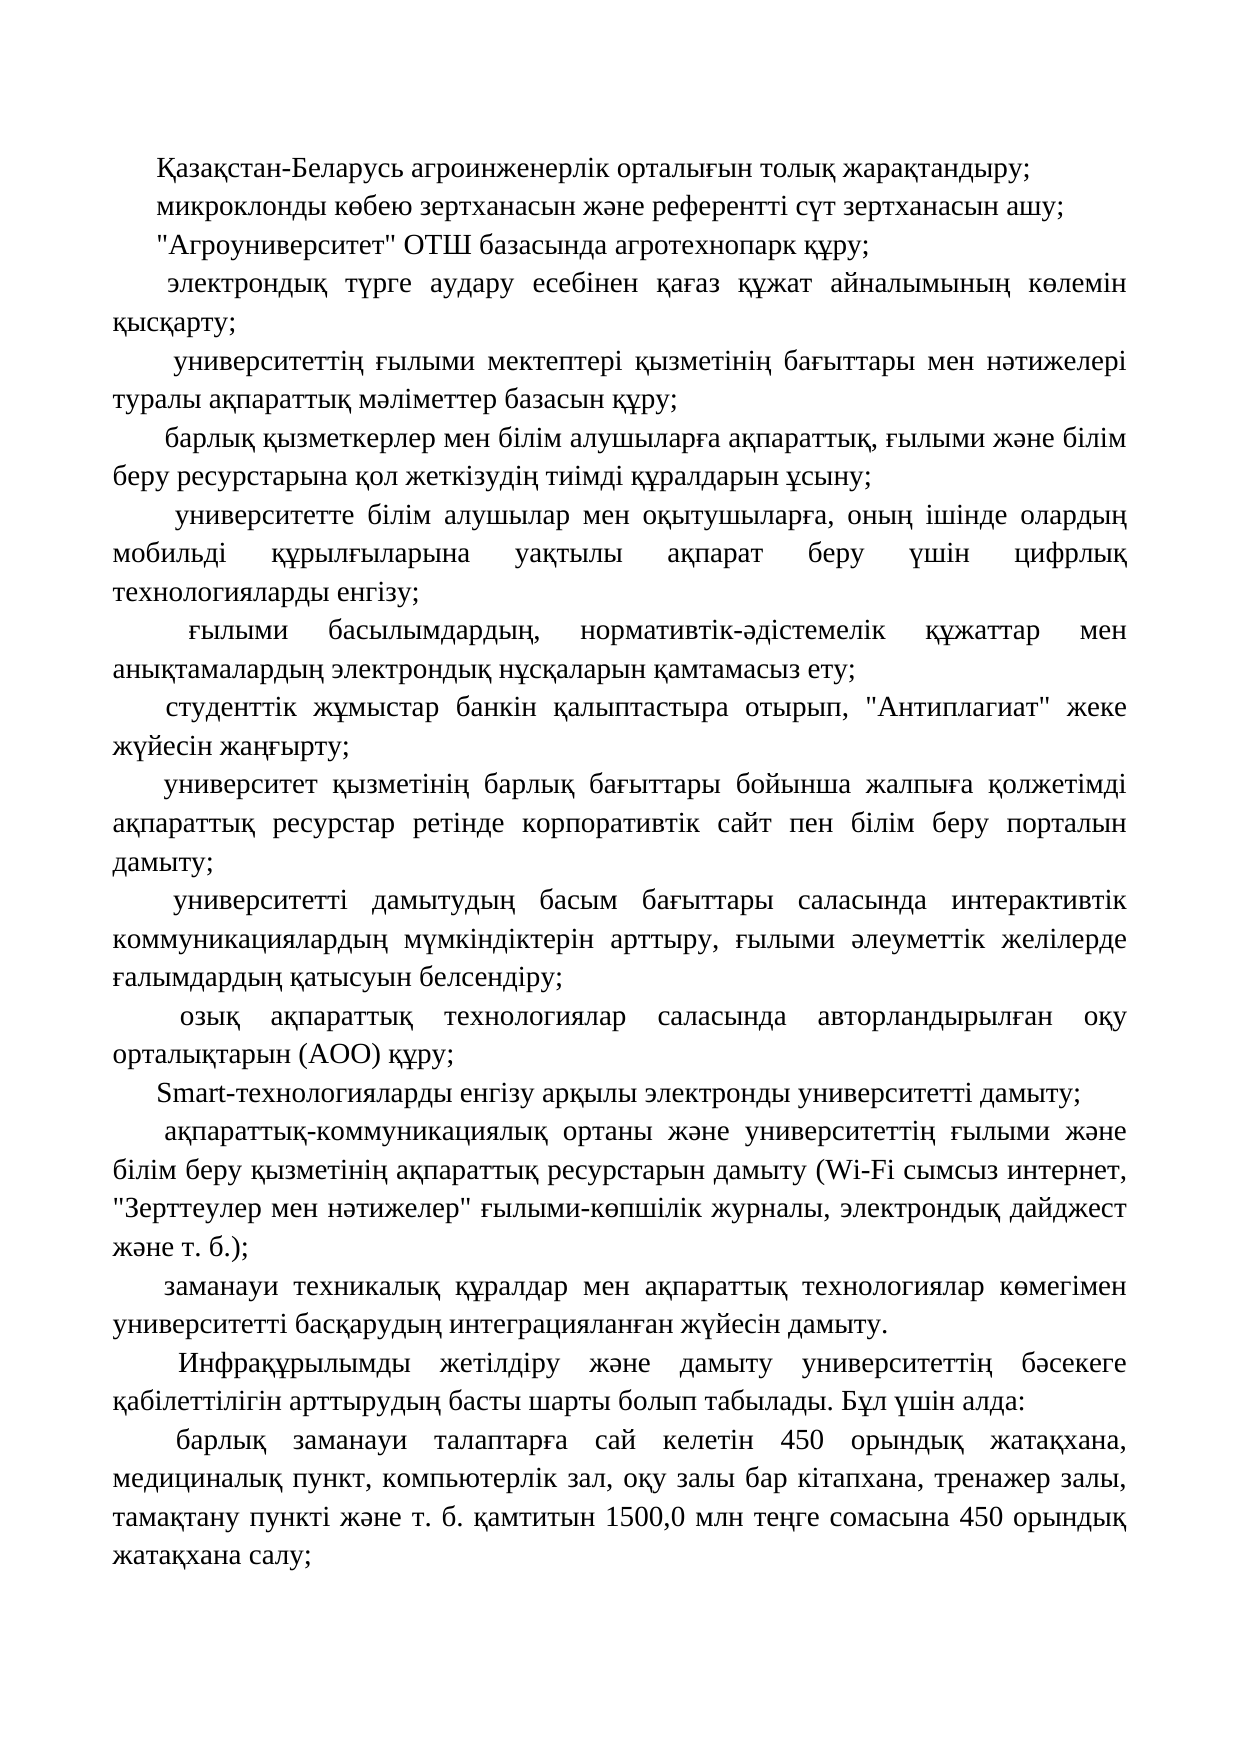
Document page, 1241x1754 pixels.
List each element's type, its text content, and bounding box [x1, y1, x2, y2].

text микроклонды көбею зертханасын және референтті сүт зертханасын ашу; [112, 188, 1128, 222]
text ғылыми басылымдардың, нормативтік-әдістемелік құжаттар мен анықтамалардың электрондық нұсқаларын қамтамасыз ету; [112, 612, 1128, 684]
text заманауи техникалық құралдар мен ақпараттық технологиялар көмегімен университетті басқарудың интеграцияланған жүйесін дамыту. [112, 1268, 1128, 1340]
text университетте білім алушылар мен оқытушыларға, оның ішінде олардың мобильді құрылғыларына уақтылы ақпарат беру үшін цифрлық технологияларды енгізу; [112, 497, 1128, 607]
text барлық қызметкерлер мен білім алушыларға ақпараттық, ғылыми және білім беру ресурстарына қол жеткізудің тиімді құралдарын ұсыну; [112, 420, 1128, 492]
text студенттік жұмыстар банкін қалыптастыра отырып, "Антиплагиат" жеке жүйесін жаңғырту; [112, 689, 1128, 762]
text университетті дамытудың басым бағыттары саласында интерактивтік коммуникациялардың мүмкіндіктерін арттыру, ғылыми әлеуметтік желілерде ғалымдардың қатысуын белсендіру; [112, 882, 1128, 993]
text "Агроуниверситет" ОТШ базасында агротехнопарк құру; [112, 227, 1128, 261]
text ақпараттық-коммуникациялық ортаны және университеттің ғылыми және білім беру қызметінің ақпараттық ресурстарын дамыту (Wi-Fi сымсыз интернет, "Зерттеулер мен нәтижелер" ғылыми-көпшілік журналы, электрондық дайджест және т. б.); [112, 1113, 1128, 1263]
text Smart-технологияларды енгізу арқылы электронды университетті дамыту; [112, 1075, 1128, 1108]
text университеттің ғылыми мектептері қызметінің бағыттары мен нәтижелері туралы ақпараттық мәліметтер базасын құру; [112, 343, 1128, 415]
text университет қызметінің барлық бағыттары бойынша жалпыға қолжетімді ақпараттық ресурстар ретінде корпоративтік сайт пен білім беру порталын дамыту; [112, 767, 1128, 877]
text барлық заманауи талаптарға сай келетін 450 орындық жатақхана, медициналық пункт, компьютерлік зал, оқу залы бар кітапхана, тренажер залы, тамақтану пункті және т. б. қамтитын 1500,0 млн теңге сомасына 450 орындық жатақхана салу; [112, 1422, 1128, 1571]
text электрондық түрге аудару есебінен қағаз құжат айналымының көлемін қысқарту; [112, 266, 1128, 338]
text Инфрақұрылымды жетілдіру және дамыту университеттің бәсекеге қабілеттілігін арттырудың басты шарты болып табылады. Бұл үшін алда: [112, 1345, 1128, 1417]
text Қазақстан-Беларусь агроинженерлік орталығын толық жарақтандыру; [112, 150, 1128, 183]
text озық ақпараттық технологиялар саласында авторландырылған оқу орталықтарын (АОО) құру; [112, 998, 1128, 1070]
